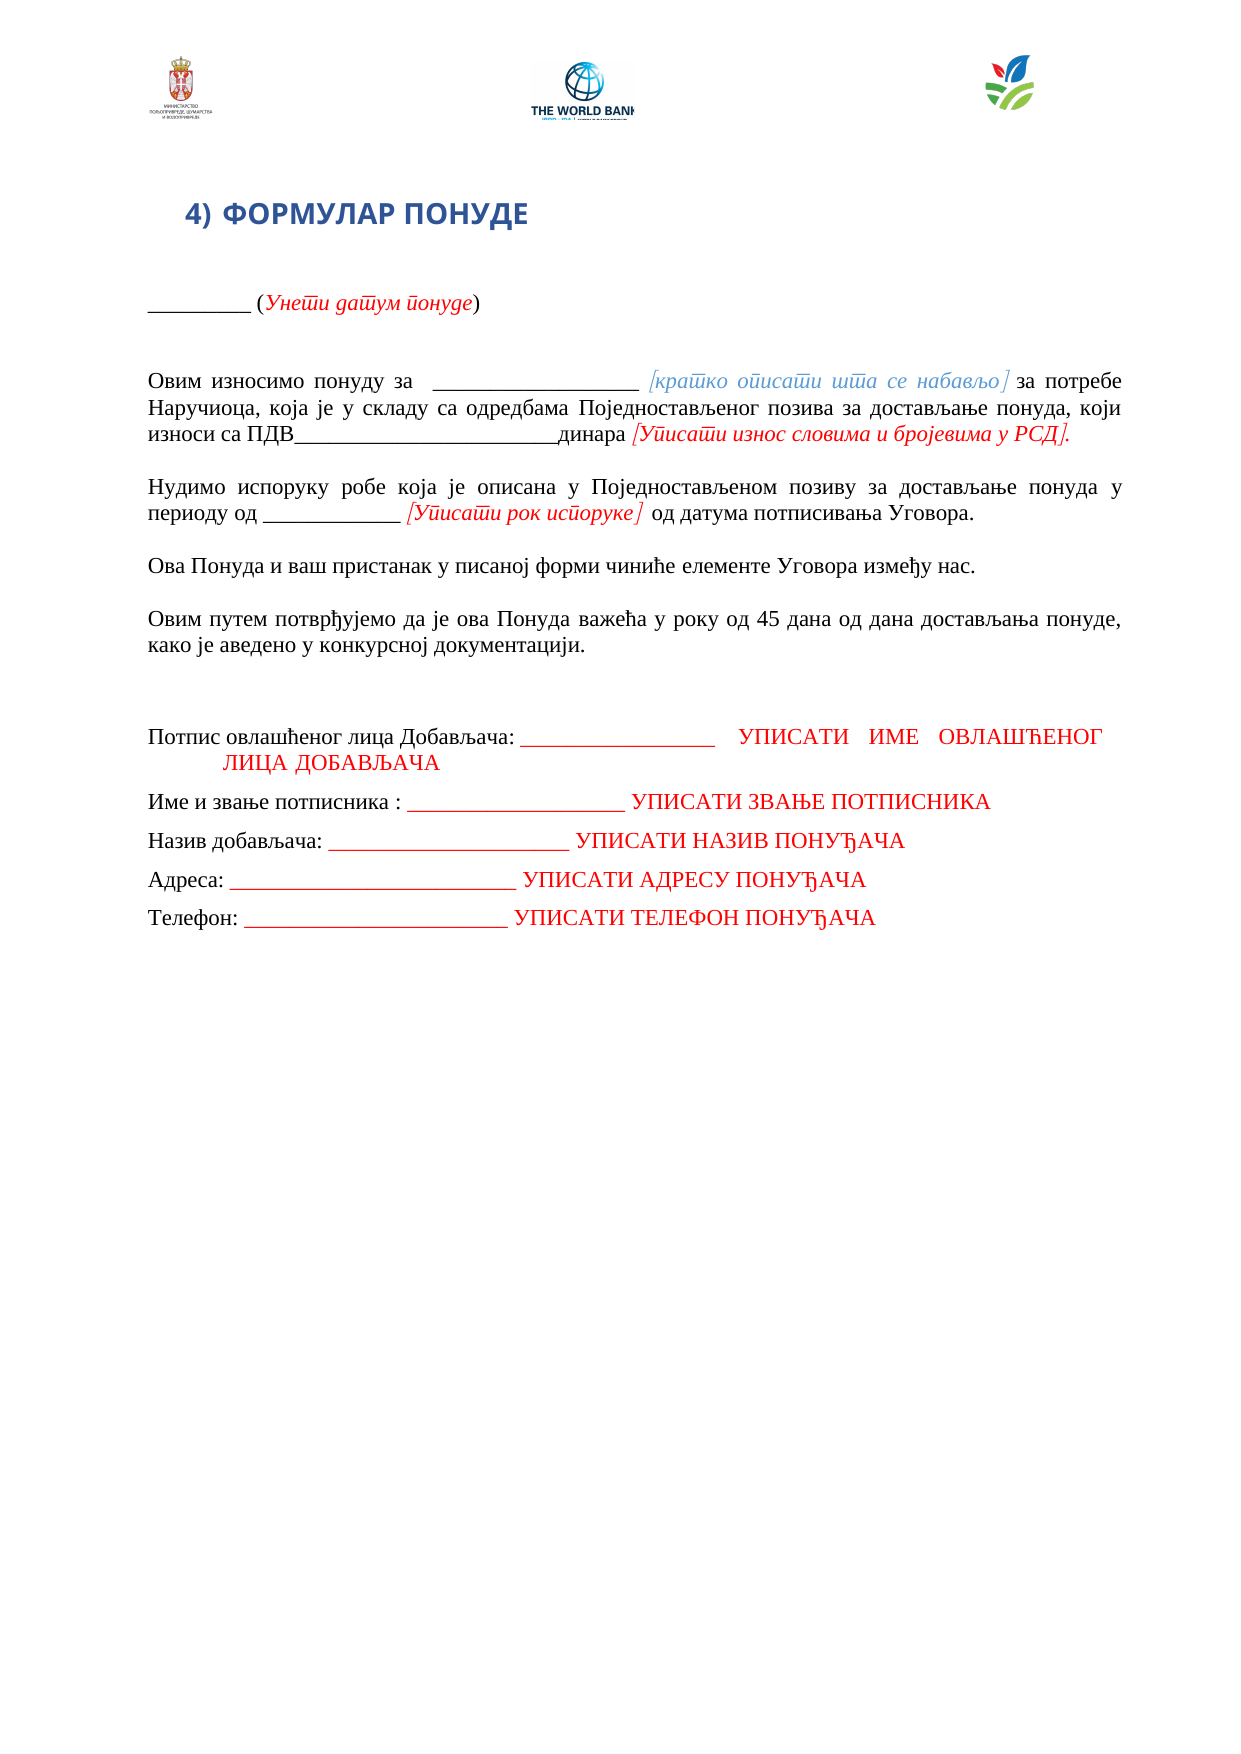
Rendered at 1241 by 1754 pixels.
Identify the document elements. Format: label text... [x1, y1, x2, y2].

text Овим путем потврђујемо да је ова Понуда важећа у року од 45 дана од дана достављања понуде, како је аведено у конкурсној документацији. [148, 605, 1122, 657]
picture [979, 46, 1037, 115]
text Адреса: _________________________ УПИСАТИ АДРЕСУ ПОНУЂАЧА [148, 866, 1122, 892]
text Нудимо испоруку робе која је описана у Поједностављеном позиву за достављање понуда у периоду од ____________ Уписати рок испоруке од датума потписивања Уговора. [148, 473, 1122, 526]
text Ова Понуда и ваш пристанак у писаној форми чиниће елементе Уговора између нас. [148, 552, 1122, 578]
text _________ (Унети датум понуде) [148, 288, 1122, 315]
text Телефон: _______________________ УПИСАТИ ТЕЛЕФОН ПОНУЂАЧА [148, 904, 1122, 931]
subtitle ФОРМУЛАР ПОНУДЕ [185, 193, 1122, 233]
text Назив добављача: _____________________ УПИСАТИ НАЗИВ ПОНУЂАЧА [148, 827, 1122, 853]
text Име и звање потписника : ___________________ УПИСАТИ ЗВАЊЕ ПОТПИСНИКА [148, 788, 1122, 814]
text Потпис овлашћеног лица Добављача: _________________ УПИСАТИ ИМЕ ОВЛАШЋЕНОГ ЛИЦА ДОБАВЉАЧА [148, 723, 1122, 775]
text Овим износимо понуду за __________________ кратко описати шта се набављо за потребе Наручиоца, која је у складу са одредбама Поједностављеног позива за достављање понуда, који износи са ПДВ_______________________динара Уписати износ словима и бројевима у РСД. [148, 368, 1122, 447]
picture [147, 55, 214, 119]
picture [531, 62, 635, 119]
